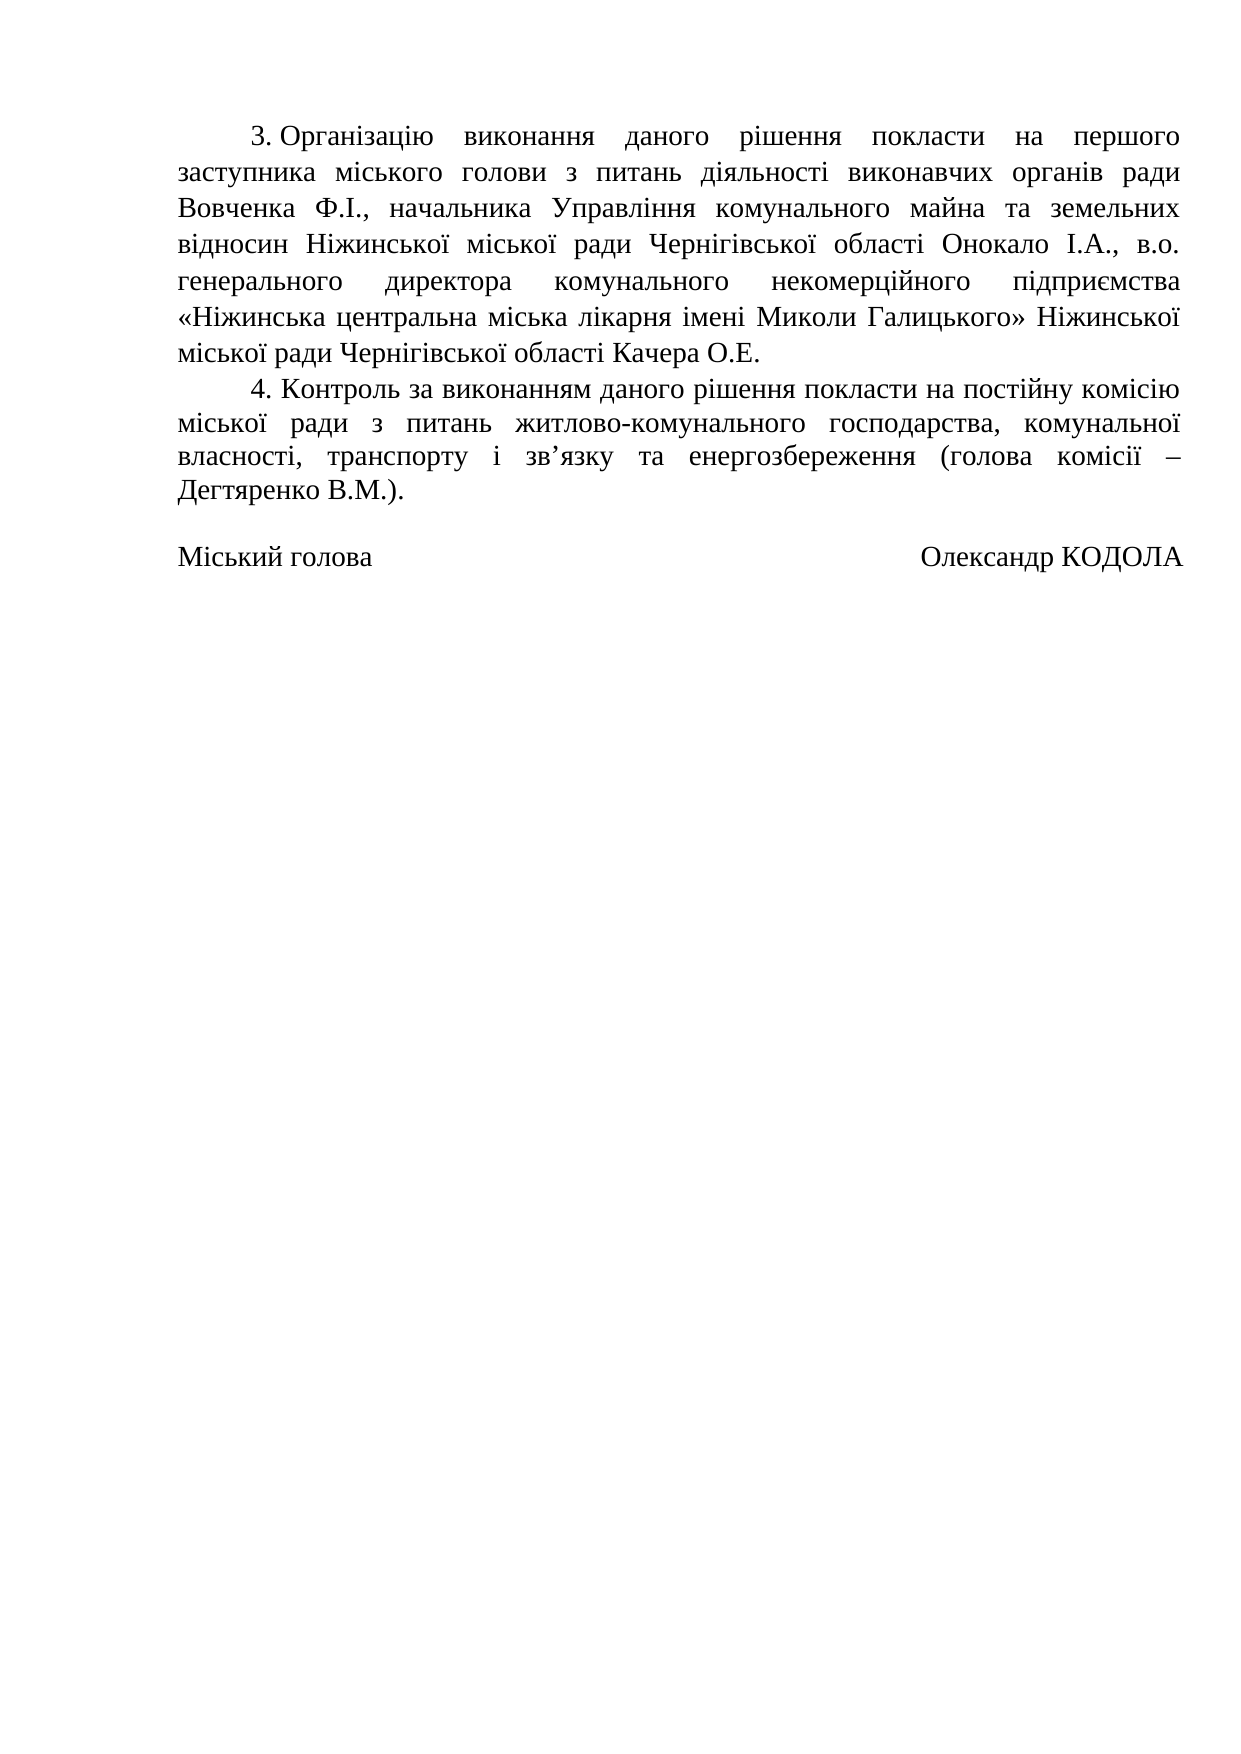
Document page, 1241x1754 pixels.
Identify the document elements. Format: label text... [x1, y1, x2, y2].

text Міський голова Олександр КОДОЛА [177, 539, 1211, 572]
text 4. Контроль за виконанням даного рішення покласти на постійну комісію міської ради з питань житлово-комунального господарства, комунальної власності, транспорту і зв’язку та енергозбереження (голова комісії – Дегтяренко В.М.). [177, 371, 1181, 505]
text 3. Організацію виконання даного рішення покласти на першого заступника міського голови з питань діяльності виконавчих органів ради Вовченка Ф.І., начальника Управління комунального майна та земельних відносин Ніжинської міської ради Чернігівської області Онокало І.А., в.о. генерального директора комунального некомерційного підприємства «Ніжинська центральна міська лікарня імені Миколи Галицького» Ніжинської міської ради Чернігівської області Качера О.Е. [177, 118, 1181, 368]
